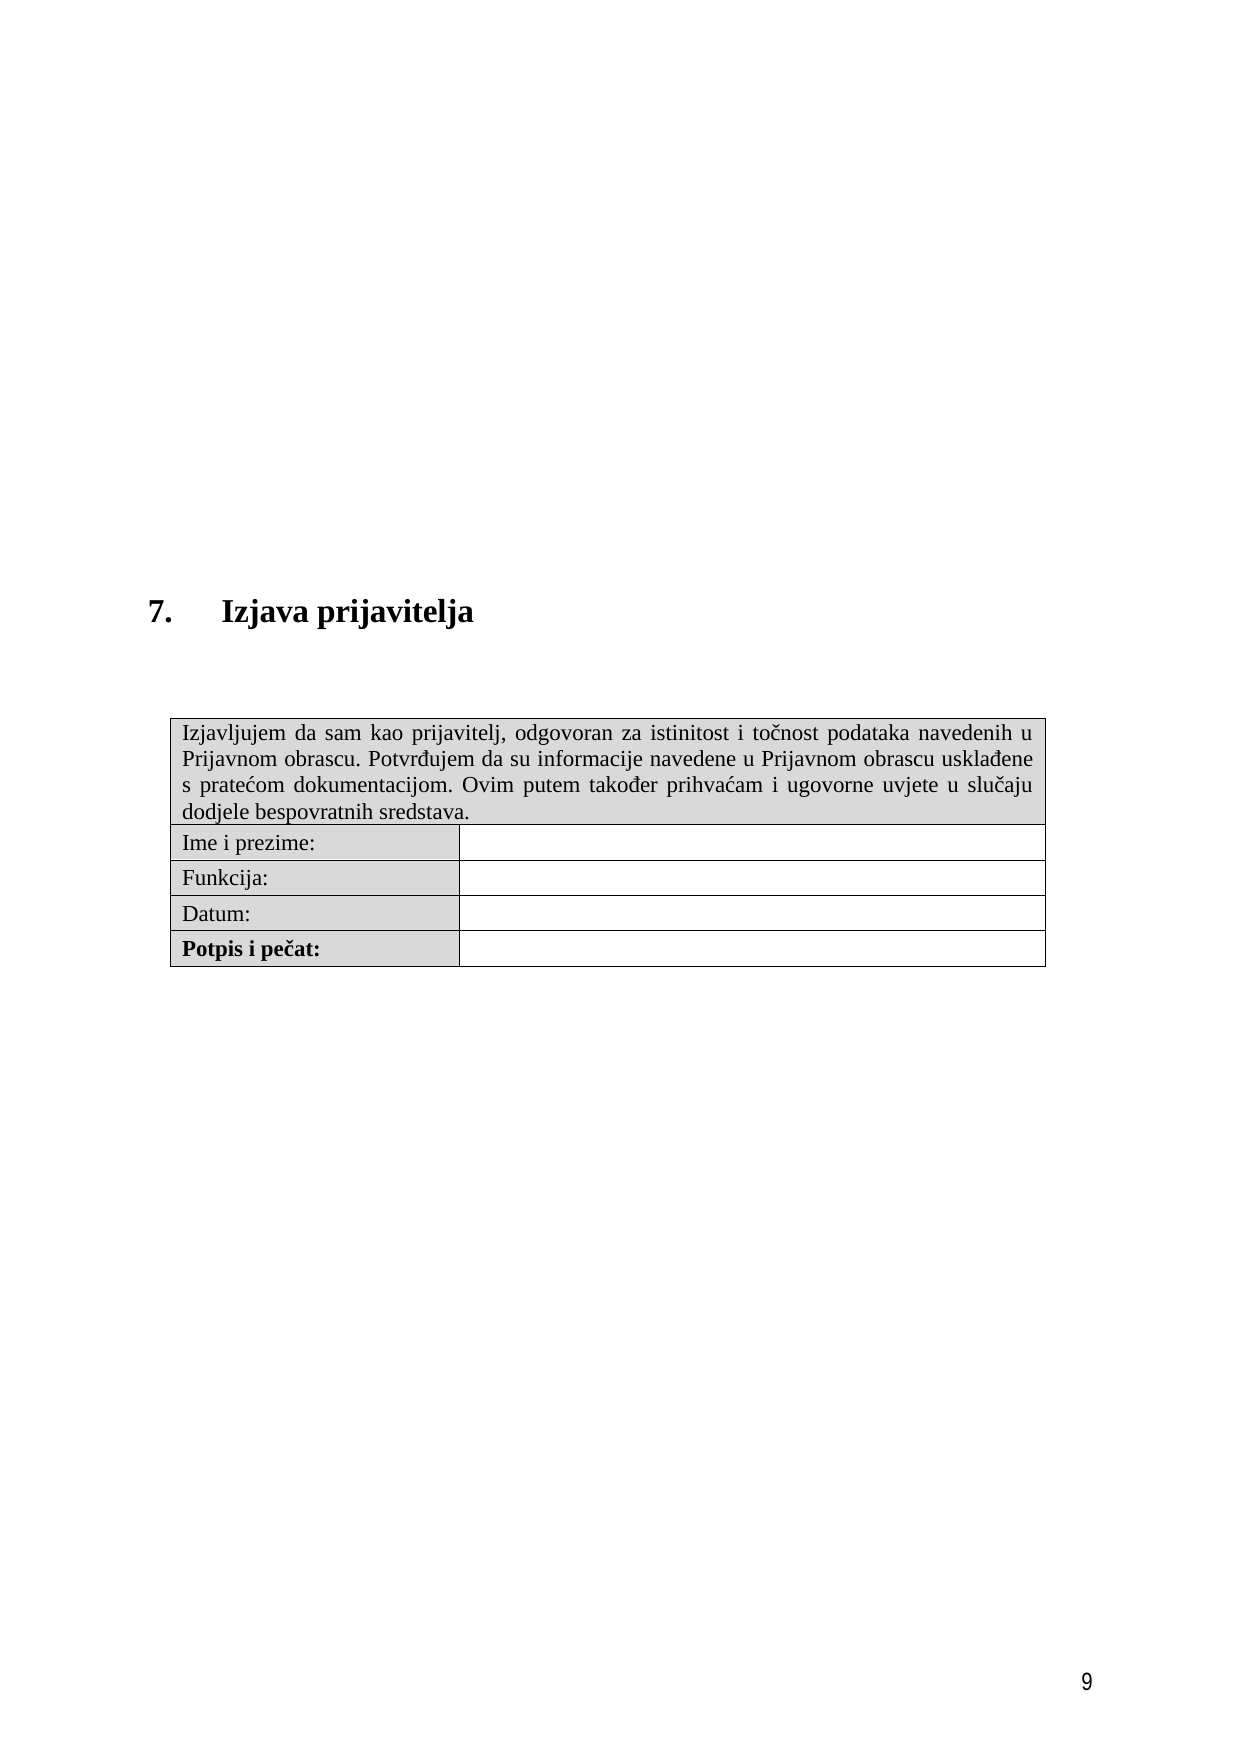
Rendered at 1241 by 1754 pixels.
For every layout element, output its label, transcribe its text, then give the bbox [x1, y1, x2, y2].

table_cell Funkcija: [171, 861, 459, 895]
table_cell [460, 931, 1045, 966]
table_cell Ime i prezime: [171, 825, 459, 859]
table_cell Potpis i pečat: [171, 931, 459, 966]
text 7. Izjava prijavitelja [148, 591, 1093, 629]
table_cell Datum: [171, 896, 459, 930]
table_cell [460, 861, 1045, 895]
table_cell [460, 896, 1045, 930]
table_header Izjavljujem da sam kao prijavitelj, odgovoran za istinitost i točnost podataka navedenih u Prijavnom obrascu. Potvrđujem da su informacije navedene u Prijavnom obrascu usklađene s pratećom dokumentacijom. Ovim putem također prihvaćam i ugovorne uvjete u slučaju dodjele bespovratnih sredstava. [171, 719, 1045, 824]
table_cell [460, 825, 1045, 859]
